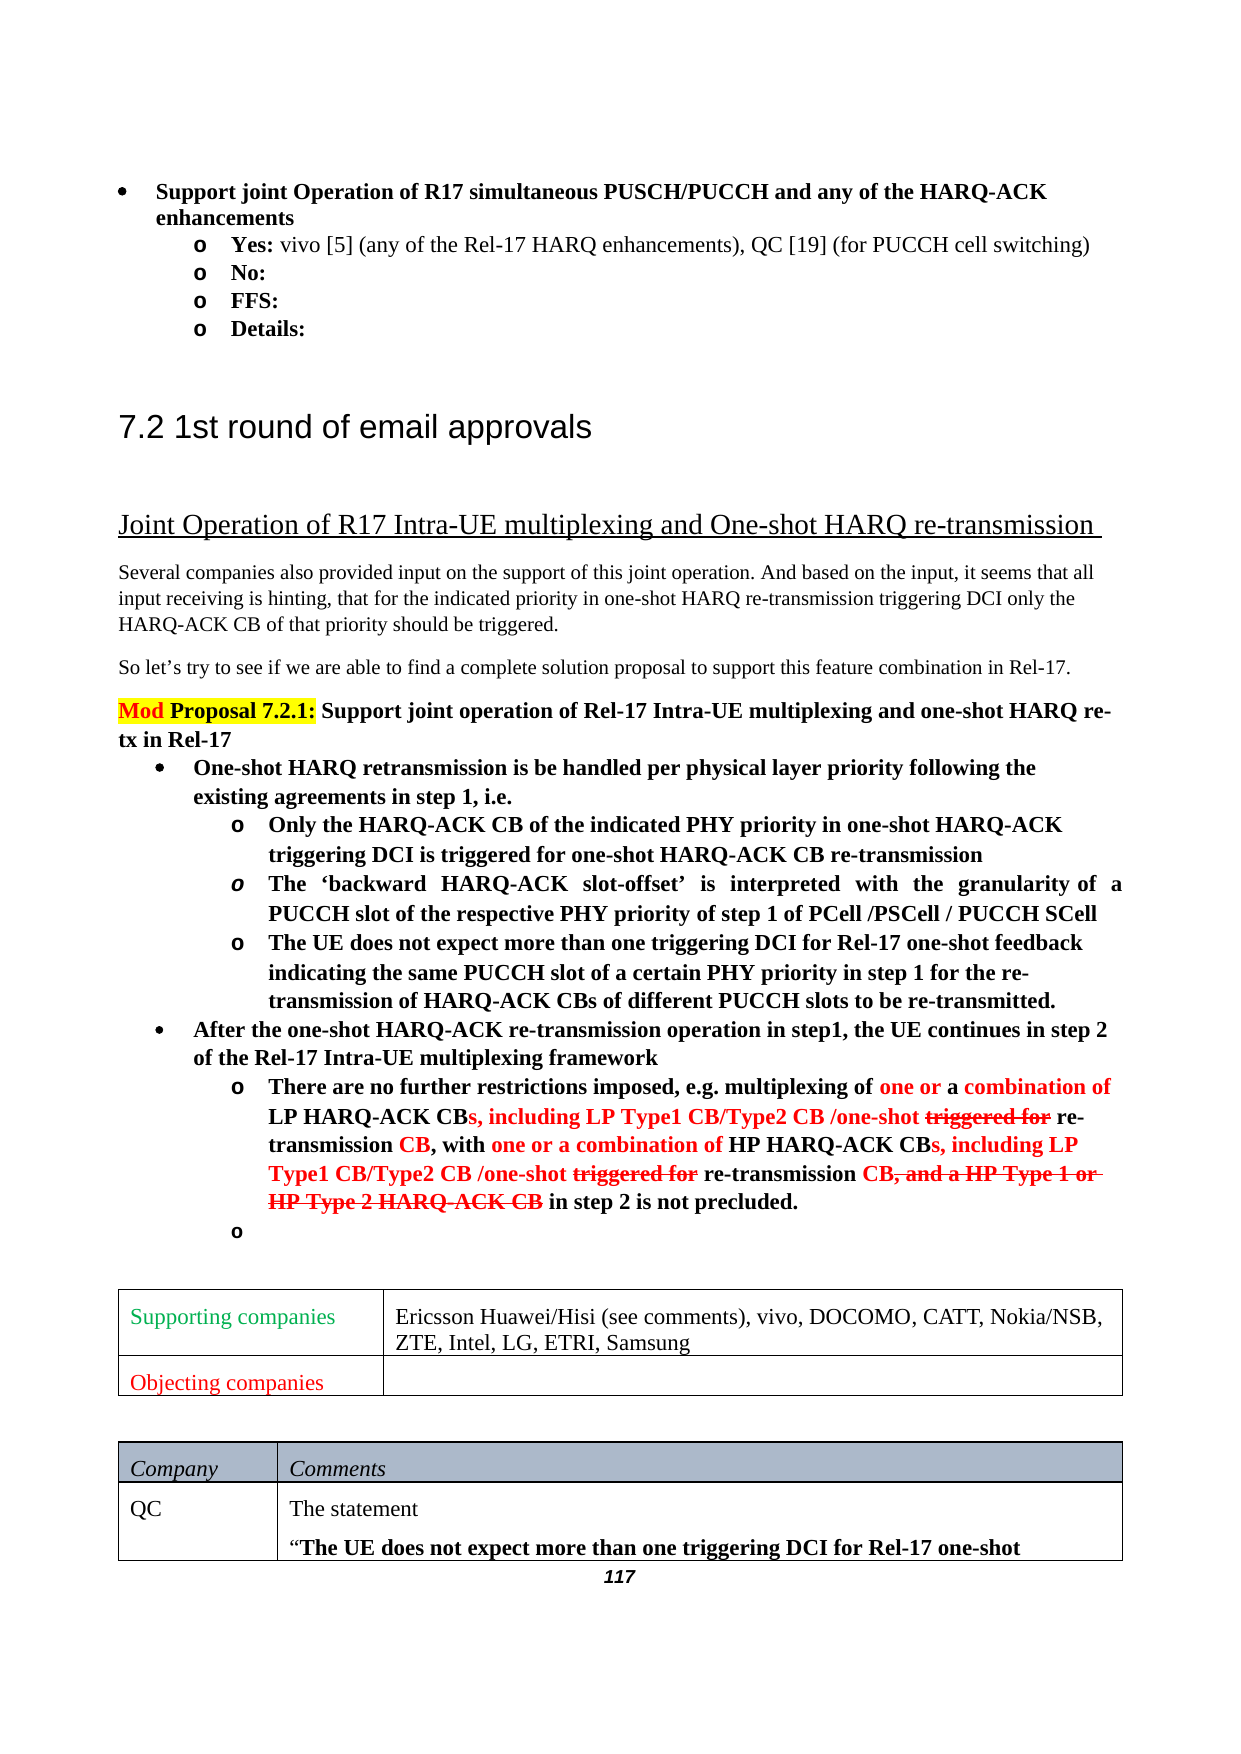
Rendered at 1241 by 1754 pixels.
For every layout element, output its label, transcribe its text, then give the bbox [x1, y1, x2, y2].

text So let’s try to see if we are able to find a complete solution proposal to support this feature combination in Rel-17. [118, 655, 1122, 679]
list Details: [193, 315, 1122, 344]
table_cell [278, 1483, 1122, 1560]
list After the one-shot HARQ-ACK re-transmission operation in step1, the UE continues in step 2 of the Rel-17 Intra-UE multiplexing framework [156, 1016, 1122, 1071]
text 7.2 1st round of email approvals [118, 407, 1122, 446]
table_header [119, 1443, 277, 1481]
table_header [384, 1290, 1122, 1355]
list The UE does not expect more than one triggering DCI for Rel-17 one-shot feedback indicating the same PUCCH slot of a certain PHY priority in step 1 for the re-transmission of HARQ-ACK CBs of different PUCCH slots to be re-transmitted. [231, 929, 1122, 1014]
list The ‘backward HARQ-ACK slot-offset’ is interpreted with the granularity of a PUCCH slot of the respective PHY priority of step 1 of PCell /PSCell / PUCCH SCell [231, 870, 1122, 927]
list There are no further restrictions imposed, e.g. multiplexing of one or a combination of LP HARQ-ACK CBs, including LP Type1 CB/Type2 CB /one-shot triggered for re-transmission CB, with one or a combination of HP HARQ-ACK CBs, including LP Type1 CB/Type2 CB /one-shot triggered for re-transmission CB, and a HP Type 1 or HP Type 2 HARQ-ACK CB in step 2 is not precluded. [231, 1073, 1122, 1215]
list One-shot HARQ retransmission is be handled per physical layer priority following the existing agreements in step 1, i.e. [156, 754, 1122, 809]
text Joint Operation of R17 Intra-UE multiplexing and One-shot HARQ re-transmission [118, 507, 1122, 541]
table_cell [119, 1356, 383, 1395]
list FFS: [193, 287, 1122, 315]
list Only the HARQ-ACK CB of the indicated PHY priority in one-shot HARQ-ACK triggering DCI is triggered for one-shot HARQ-ACK CB re-transmission [231, 811, 1122, 868]
list Support joint Operation of R17 simultaneous PUSCH/PUCCH and any of the HARQ-ACK enhancements [118, 178, 1122, 231]
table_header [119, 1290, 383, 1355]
list No: [193, 259, 1122, 287]
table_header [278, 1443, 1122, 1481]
text Mod Proposal 7.2.1: Support joint operation of Rel-17 Intra-UE multiplexing and one-shot HARQ re-tx in Rel-17 [118, 697, 1122, 752]
list Yes: vivo [5] (any of the Rel-17 HARQ enhancements), QC [19] (for PUCCH cell switching) [193, 231, 1122, 259]
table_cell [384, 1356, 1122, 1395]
text Several companies also provided input on the support of this joint operation. And based on the input, it seems that all input receiving is hinting, that for the indicated priority in one-shot HARQ re-transmission triggering DCI only the HARQ-ACK CB of that priority should be triggered. [118, 560, 1122, 636]
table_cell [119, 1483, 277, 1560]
